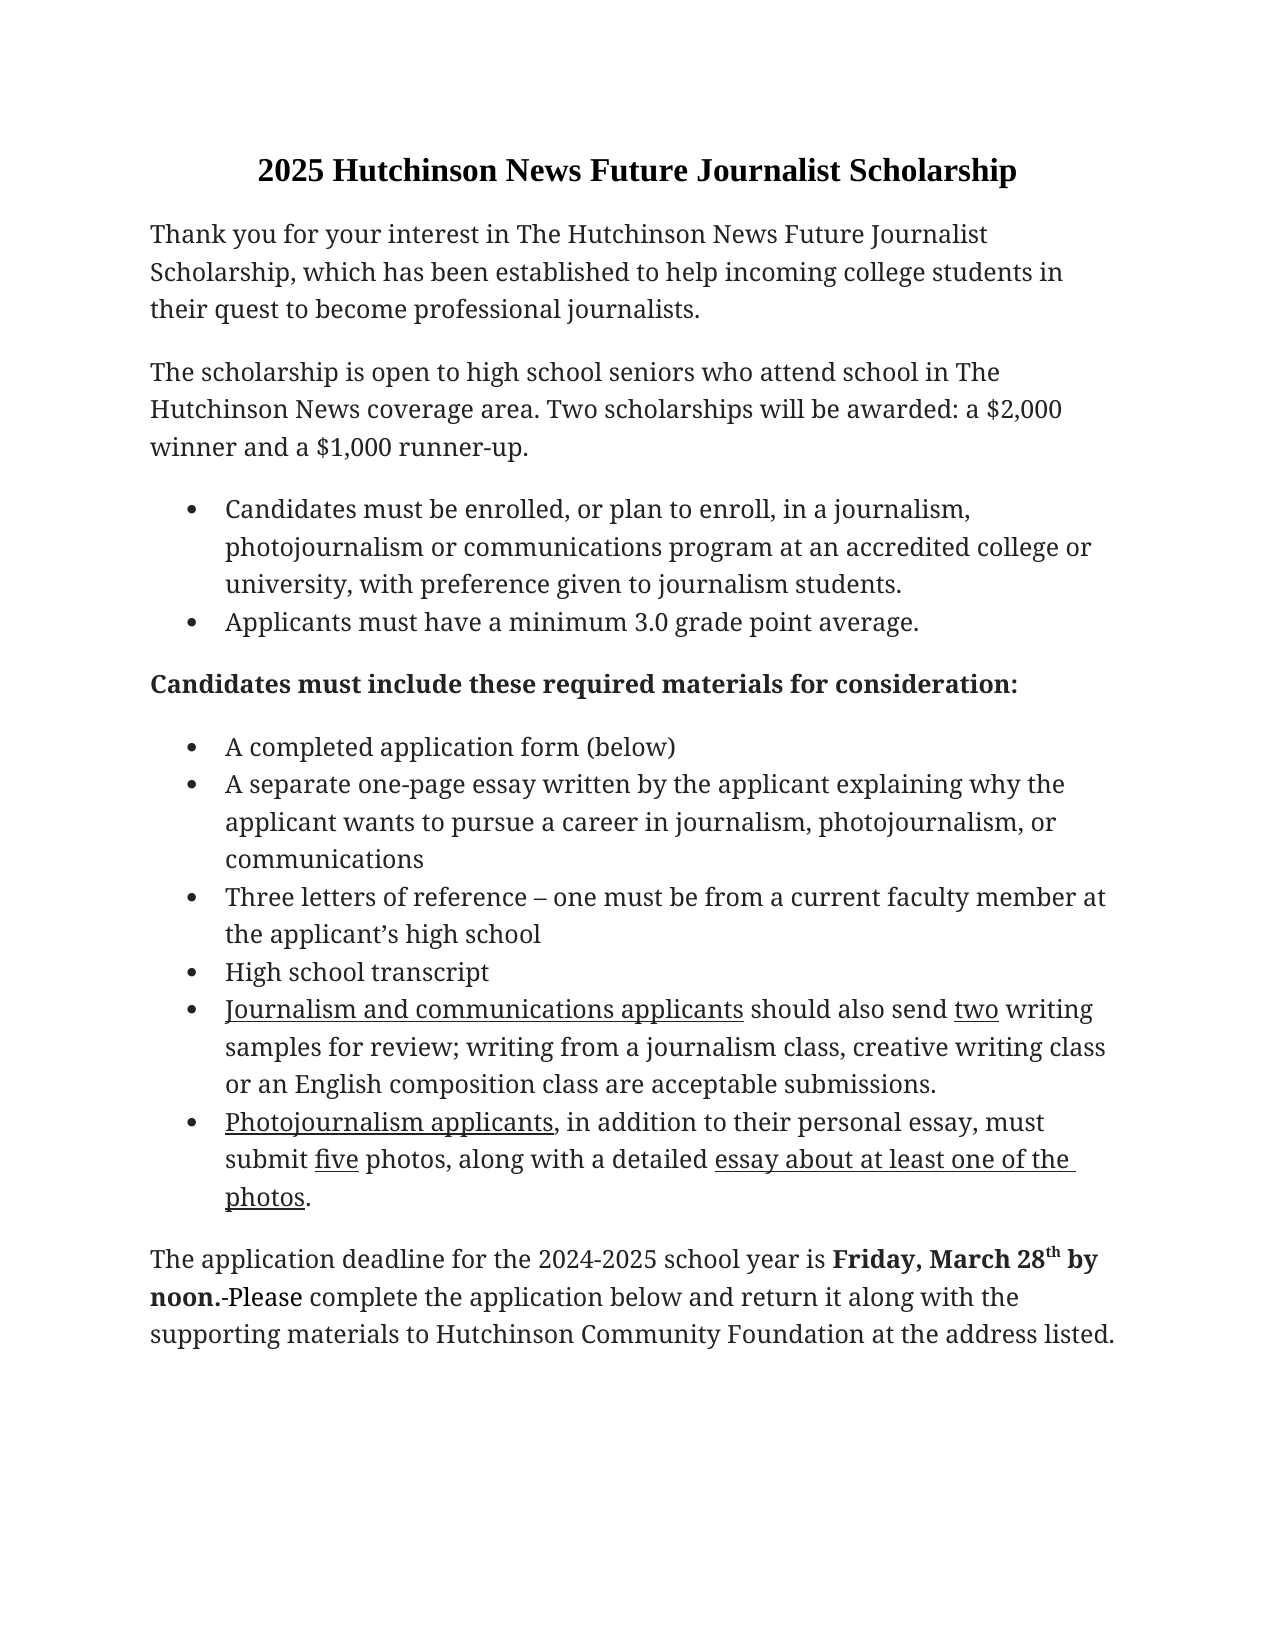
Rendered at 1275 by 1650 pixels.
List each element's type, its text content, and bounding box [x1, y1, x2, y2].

list Candidates must be enrolled, or plan to enroll, in a journalism, photojournalism or communications program at an accredited college or university, with preference given to journalism students. [187, 488, 1125, 601]
list Journalism and communications applicants should also send two writing samples for review; writing from a journalism class, creative writing class or an English composition class are acceptable submissions. [187, 988, 1125, 1101]
list High school transcript [187, 951, 1125, 988]
text Thank you for your interest in The Hutchinson News Future Journalist Scholarship, which has been established to help incoming college students in their quest to become professional journalists. [150, 213, 1125, 326]
list Applicants must have a minimum 3.0 grade point average. [187, 601, 1125, 638]
text Candidates must include these required materials for consideration: [150, 663, 1125, 701]
text The scholarship is open to high school seniors who attend school in The Hutchinson News coverage area. Two scholarships will be awarded: a $2,000 winner and a $1,000 runner-up. [150, 351, 1125, 463]
list Photojournalism applicants, in addition to their personal essay, must submit five photos, along with a detailed essay about at least one of the photos. [187, 1101, 1125, 1213]
text The application deadline for the 2024-2025 school year is Friday, March 28th by noon. Please complete the application below and return it along with the supporting materials to Hutchinson Community Foundation at the address listed. [150, 1238, 1125, 1351]
list A separate one-page essay written by the applicant explaining why the applicant wants to pursue a career in journalism, photojournalism, or communications [187, 763, 1125, 876]
list A completed application form (below) [187, 726, 1125, 763]
list Three letters of reference – one must be from a current faculty member at the applicant’s high school [187, 876, 1125, 951]
text 2025 Hutchinson News Future Journalist Scholarship [150, 150, 1125, 188]
